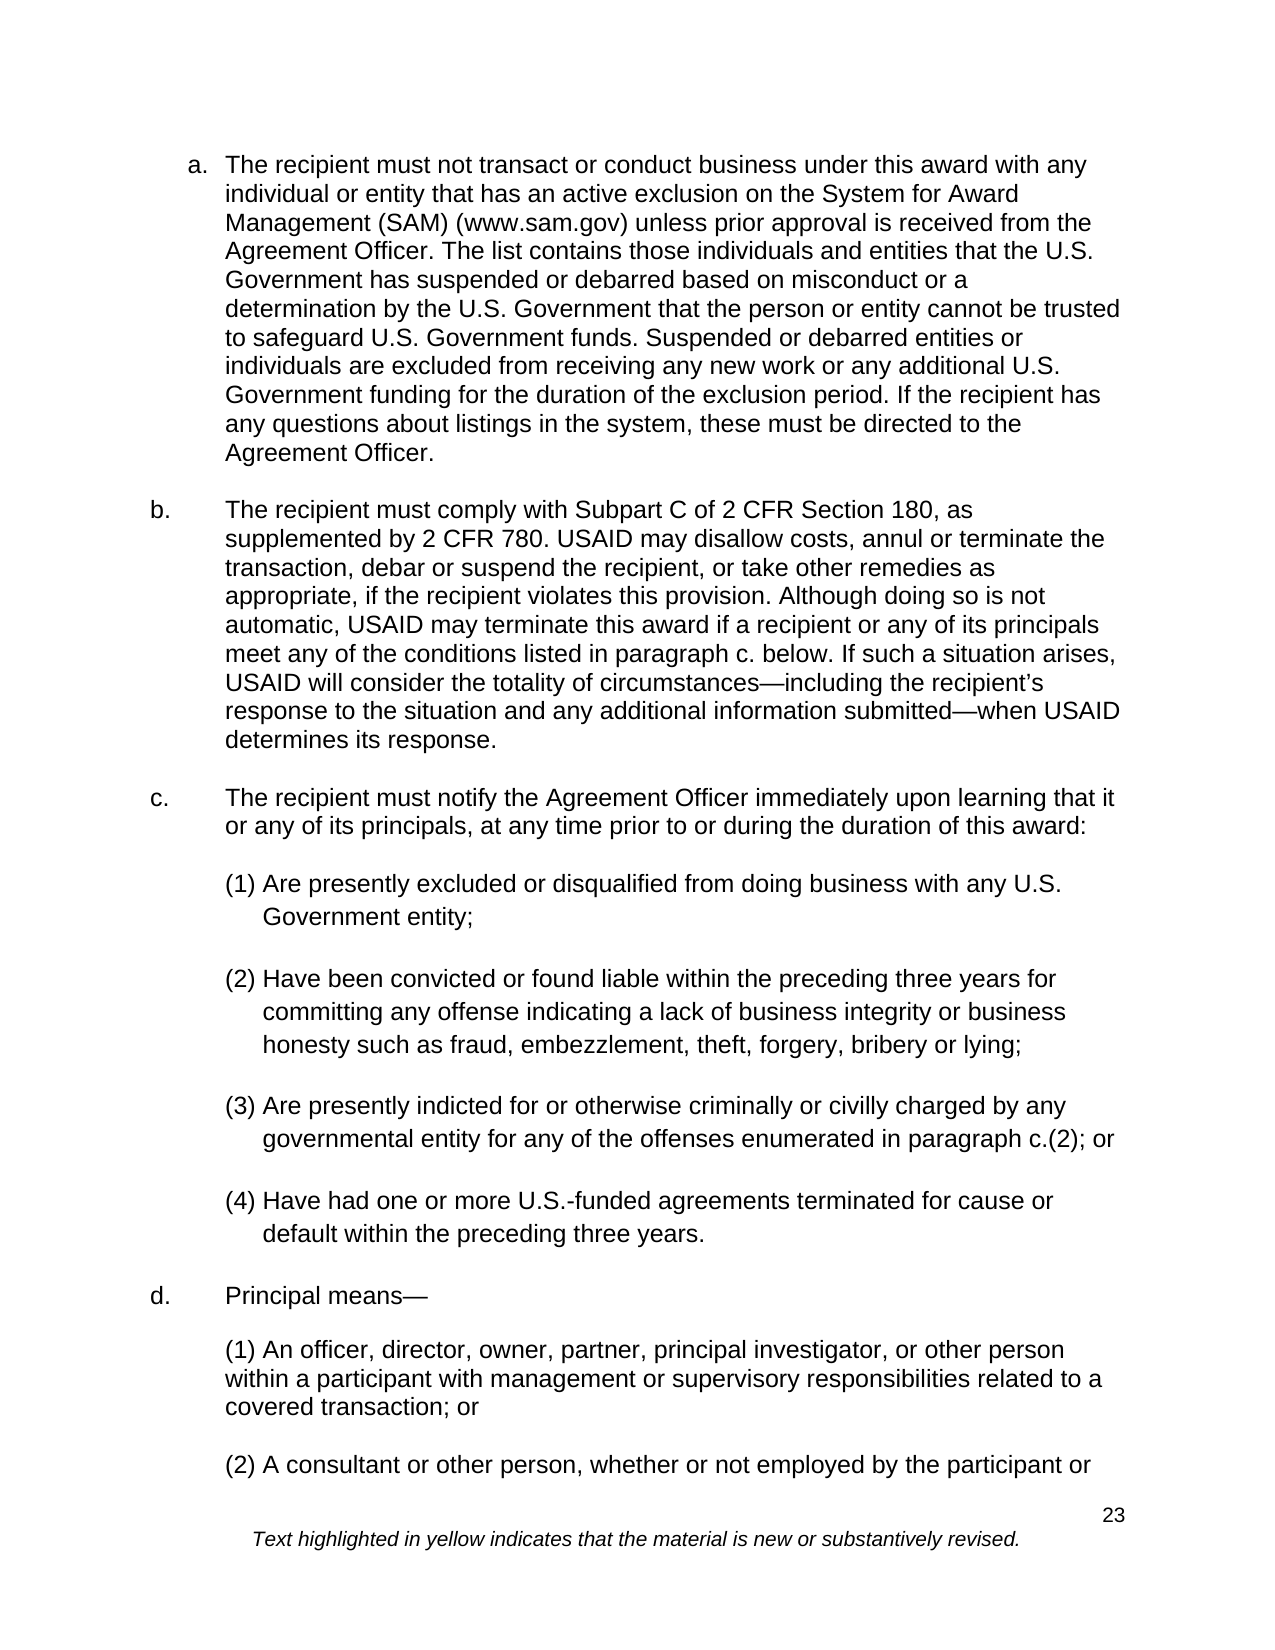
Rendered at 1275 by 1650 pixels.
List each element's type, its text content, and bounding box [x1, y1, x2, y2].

list The recipient must notify the Agreement Officer immediately upon learning that it or any of its principals, at any time prior to or during the duration of this award: [150, 782, 1125, 840]
list Principal means— [150, 1281, 1125, 1310]
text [225, 1450, 1125, 1478]
list Are presently excluded or disqualified from doing business with any U.S. Government entity; [225, 869, 1125, 931]
list Are presently indicted for or otherwise criminally or civilly charged by any governmental entity for any of the offenses enumerated in paragraph c.(2); or [225, 1091, 1125, 1153]
list Have been convicted or found liable within the preceding three years for committing any offense indicating a lack of business integrity or business honesty such as fraud, embezzlement, theft, forgery, bribery or lying; [225, 963, 1125, 1058]
list The recipient must comply with Subpart C of 2 CFR Section 180, as supplemented by 2 CFR 780. USAID may disallow costs, annul or terminate the transaction, debar or suspend the recipient, or take other remedies as appropriate, if the recipient violates this provision. Although doing so is not automatic, USAID may terminate this award if a recipient or any of its principals meet any of the conditions listed in paragraph c. below. If such a situation arises, USAID will consider the totality of circumstances—including the recipient’s response to the situation and any additional information submitted—when USAID determines its response. [150, 495, 1125, 754]
text (1) An officer, director, owner, partner, principal investigator, or other person within a participant with management or supervisory responsibilities related to a covered transaction; or [225, 1335, 1125, 1421]
list Have had one or more U.S.-funded agreements terminated for cause or default within the preceding three years. [225, 1186, 1125, 1248]
list The recipient must not transact or conduct business under this award with any individual or entity that has an active exclusion on the System for Award Management (SAM) (www.sam.gov) unless prior approval is received from the Agreement Officer. The list contains those individuals and entities that the U.S. Government has suspended or debarred based on misconduct or a determination by the U.S. Government that the person or entity cannot be trusted to safeguard U.S. Government funds. Suspended or debarred entities or individuals are excluded from receiving any new work or any additional U.S. Government funding for the duration of the exclusion period. If the recipient has any questions about listings in the system, these must be directed to the Agreement Officer. [187, 150, 1125, 466]
